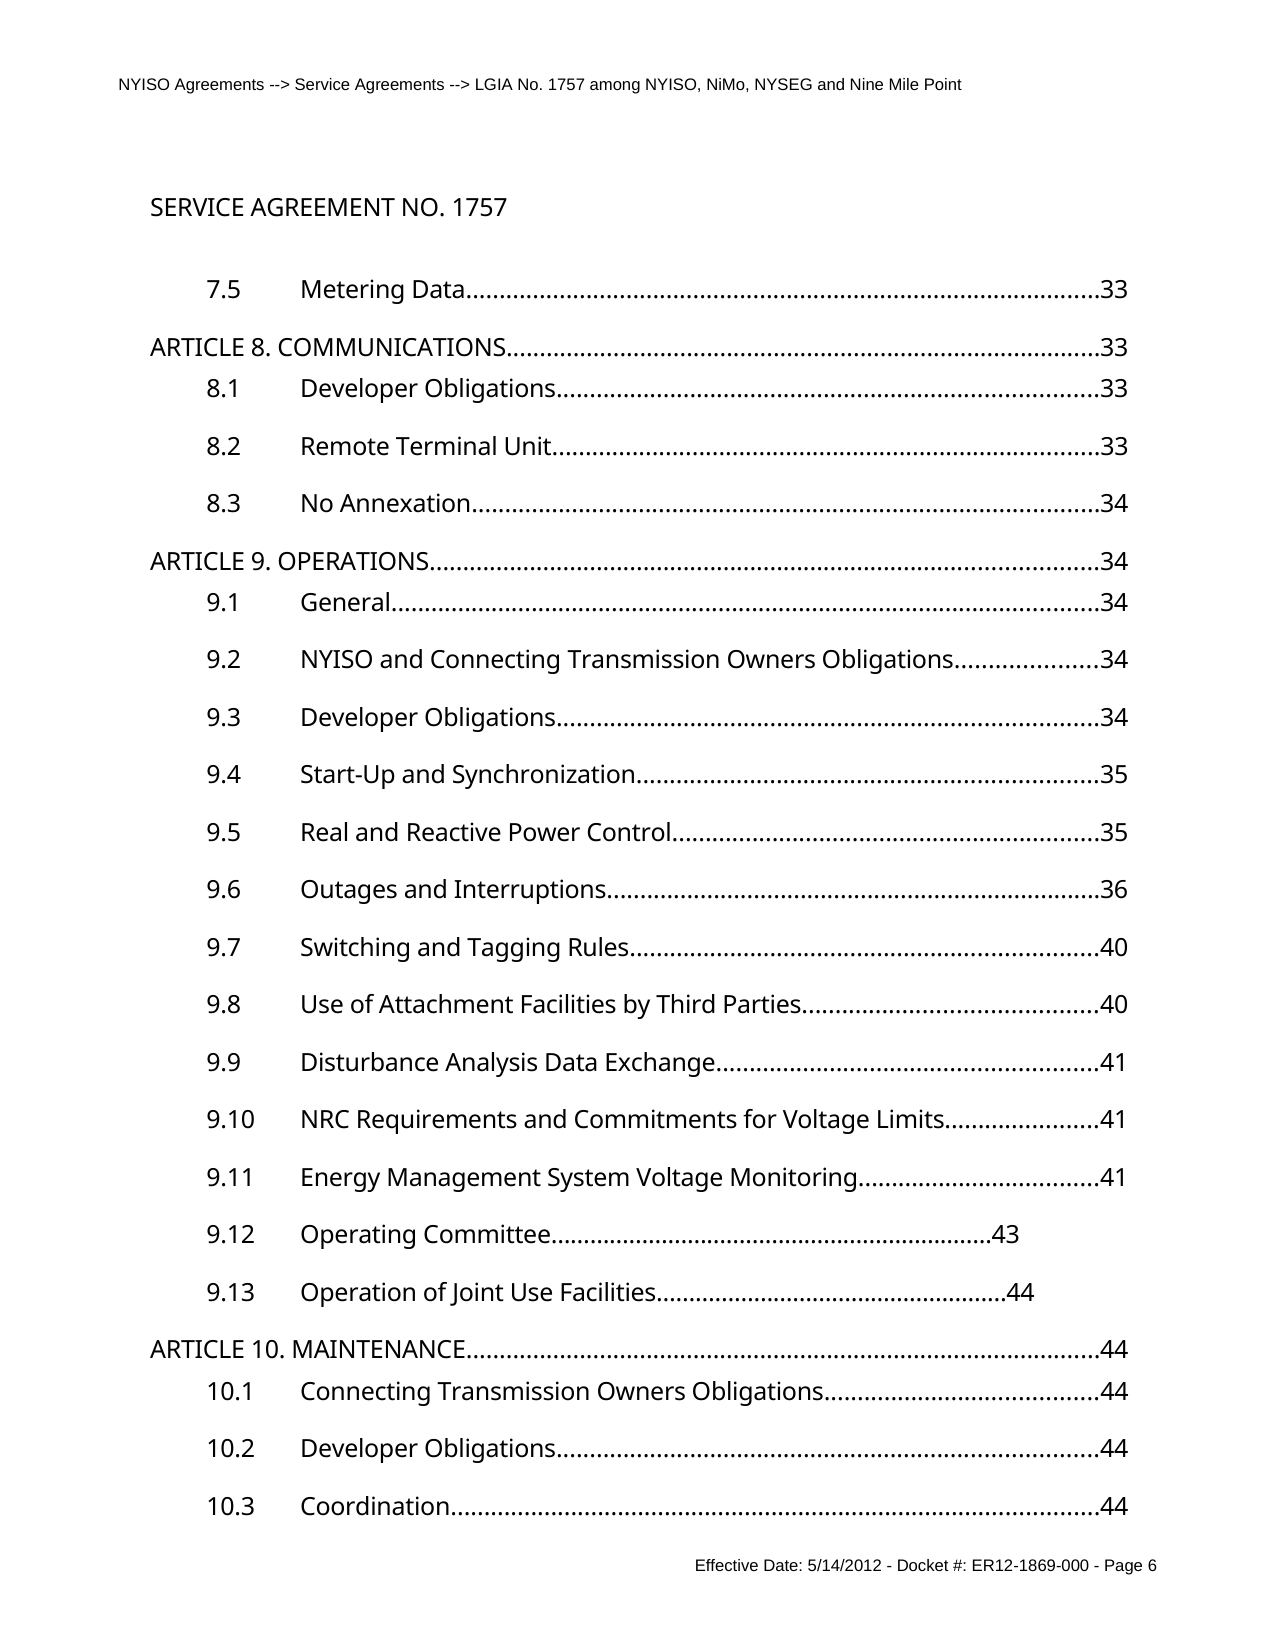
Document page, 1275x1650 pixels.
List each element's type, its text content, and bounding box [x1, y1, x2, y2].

text 8.1 Developer Obligations 33 [150, 375, 1275, 403]
text 9.12 Operating Committee…………………………………………………………..43 [150, 1221, 1275, 1249]
text 8.2 Remote Terminal Unit 33 [150, 432, 1275, 461]
text 9.11 Energy Management System Voltage Monitoring 41 [150, 1163, 1275, 1192]
text 9.2 NYISO and Connecting Transmission Owners Obligations 34 [150, 646, 1275, 675]
text 9.3 Developer Obligations 34 [150, 703, 1275, 732]
text 9.4 Start-Up and Synchronization 35 [150, 761, 1275, 790]
text 9.7 Switching and Tagging Rules 40 [150, 933, 1275, 962]
text 9.13 Operation of Joint Use Facilities………………………………………………44 [150, 1278, 1275, 1307]
text 9.5 Real and Reactive Power Control 35 [150, 818, 1275, 847]
text 9.9 Disturbance Analysis Data Exchange 41 [150, 1048, 1275, 1077]
text ARTICLE 9. OPERATIONS 34 [150, 547, 1275, 576]
text 9.1 General 34 [150, 588, 1275, 617]
text 9.8 Use of Attachment Facilities by Third Parties 40 [150, 991, 1275, 1019]
text SERVICE AGREEMENT NO. 1757 [150, 193, 1275, 222]
text 9.10 NRC Requirements and Commitments for Voltage Limits 41 [150, 1106, 1275, 1135]
text 10.3 Coordination 44 [150, 1492, 1275, 1521]
text 8.3 No Annexation 34 [150, 490, 1275, 518]
text 9.6 Outages and Interruptions 36 [150, 876, 1275, 905]
text 7.5 Metering Data 33 [150, 276, 1275, 305]
text ARTICLE 8. COMMUNICATIONS 33 [150, 333, 1275, 362]
text 10.1 Connecting Transmission Owners Obligations 44 [150, 1377, 1275, 1406]
text 10.2 Developer Obligations 44 [150, 1435, 1275, 1463]
text ARTICLE 10. MAINTENANCE 44 [150, 1336, 1275, 1365]
